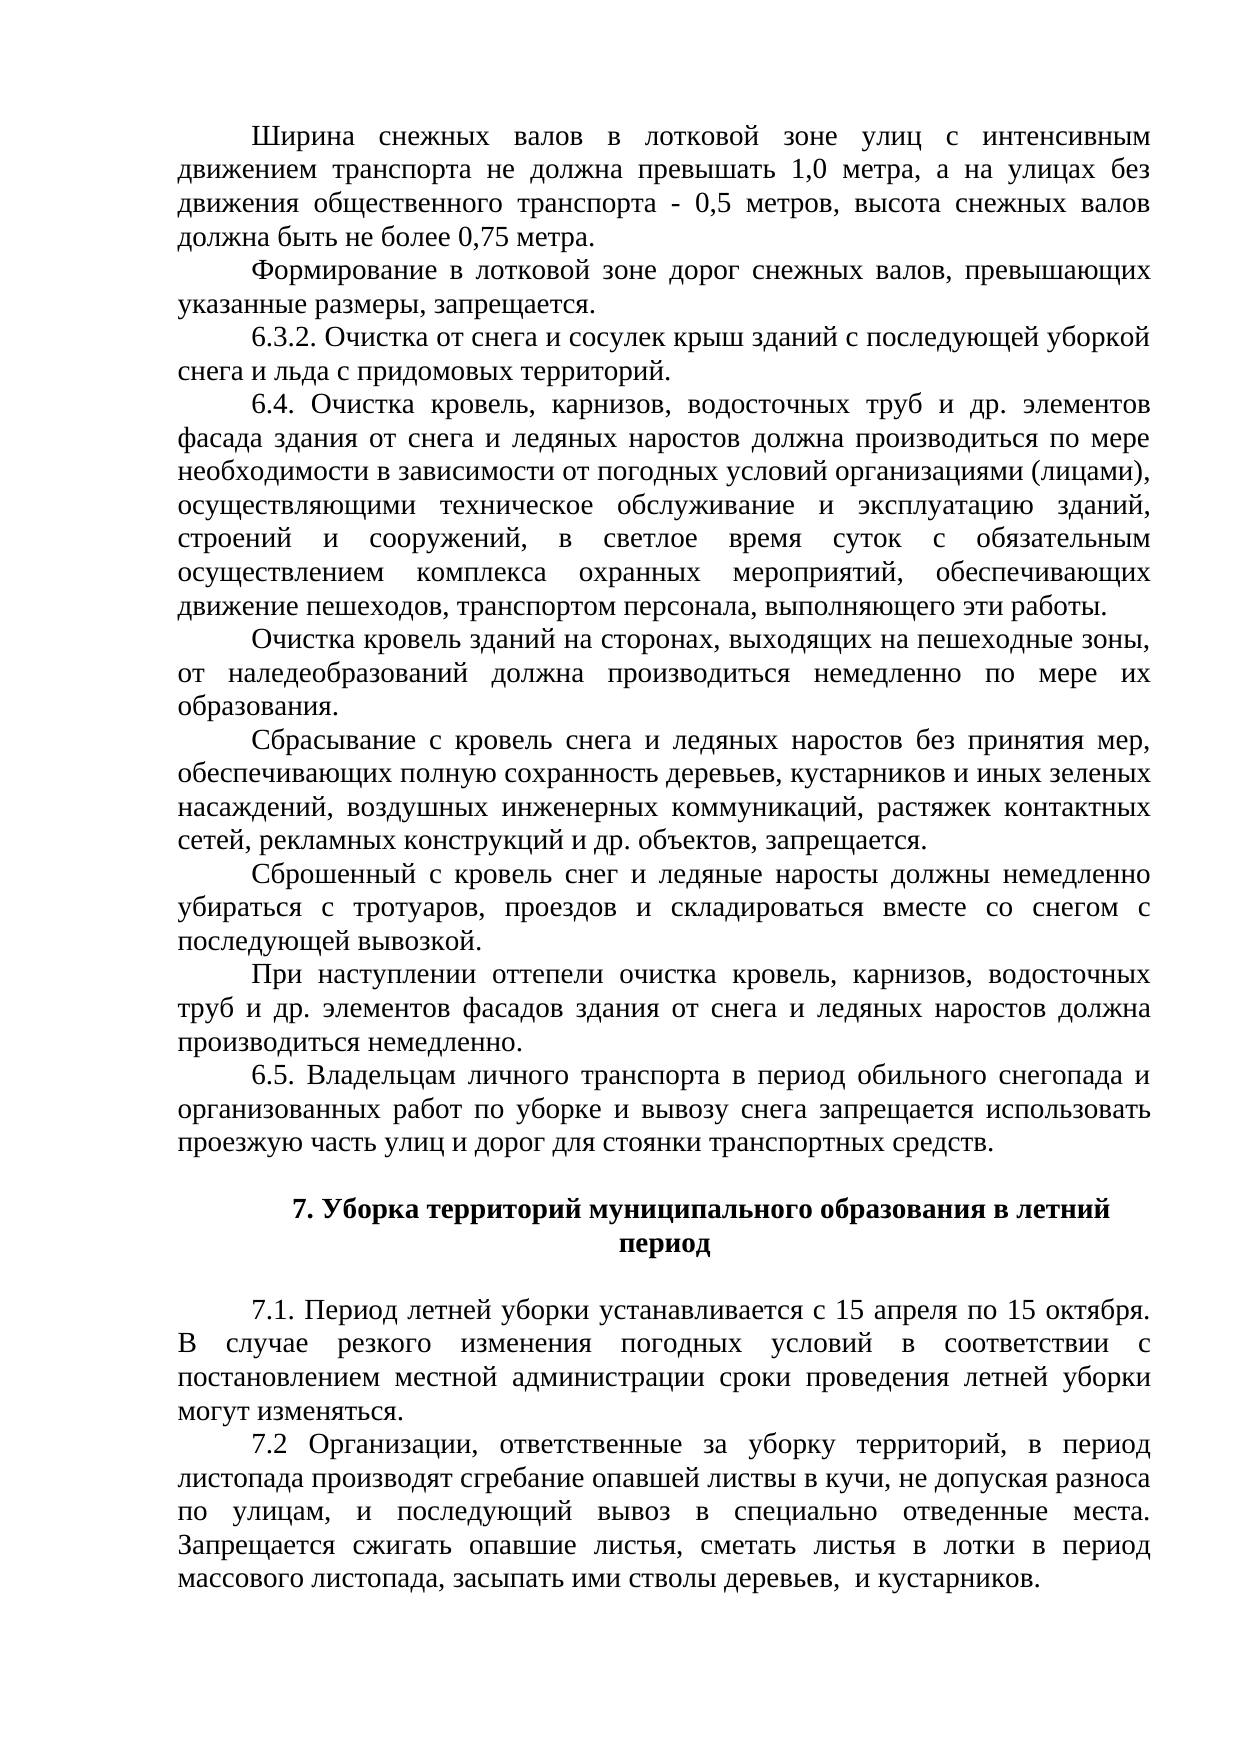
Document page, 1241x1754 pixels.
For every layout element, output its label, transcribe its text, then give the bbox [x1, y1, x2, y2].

text При наступлении оттепели очистка кровель, карнизов, водосточных труб и др. элементов фасадов здания от снега и ледяных наростов должна производиться немедленно. [177, 957, 1152, 1057]
text 6.5. Владельцам личного транспорта в период обильного снегопада и организованных работ по уборке и вывозу снега запрещается использовать проезжую часть улиц и дорог для стоянки транспортных средств. [177, 1057, 1152, 1158]
text Ширина снежных валов в лотковой зоне улиц с интенсивным движением транспорта не должна превышать 1,0 метра, а на улицах без движения общественного транспорта - 0,5 метров, высота снежных валов должна быть не более 0,75 метра. [177, 118, 1152, 252]
text 6.3.2. Очистка от снега и сосулек крыш зданий с последующей уборкой снега и льда с придомовых территорий. [177, 319, 1152, 386]
text Формирование в лотковой зоне дорог снежных валов, превышающих указанные размеры, запрещается. [177, 252, 1152, 319]
text 7.2 Организации, ответственные за уборку территорий, в период листопада производят сгребание опавшей листвы в кучи, не допуская разноса по улицам, и последующий вывоз в специально отведенные места. Запрещается сжигать опавшие листья, сметать листья в лотки в период массового листопада, засыпать ими стволы деревьев, и кустарников. [177, 1426, 1152, 1594]
text 7. Уборка территорий муниципального образования в летний период [177, 1191, 1152, 1258]
text Сброшенный с кровель снег и ледяные наросты должны немедленно убираться с тротуаров, проездов и складироваться вместе со снегом с последующей вывозкой. [177, 856, 1152, 957]
text 6.4. Очистка кровель, карнизов, водосточных труб и др. элементов фасада здания от снега и ледяных наростов должна производиться по мере необходимости в зависимости от погодных условий организациями (лицами), осуществляющими техническое обслуживание и эксплуатацию зданий, строений и сооружений, в светлое время суток с обязательным осуществлением комплекса охранных мероприятий, обеспечивающих движение пешеходов, транспортом персонала, выполняющего эти работы. [177, 386, 1152, 621]
text Очистка кровель зданий на сторонах, выходящих на пешеходные зоны, от наледеобразований должна производиться немедленно по мере их образования. [177, 621, 1152, 722]
text Сбрасывание с кровель снега и ледяных наростов без принятия мер, обеспечивающих полную сохранность деревьев, кустарников и иных зеленых насаждений, воздушных инженерных коммуникаций, растяжек контактных сетей, рекламных конструкций и др. объектов, запрещается. [177, 722, 1152, 856]
text 7.1. Период летней уборки устанавливается с 15 апреля по 15 октября. В случае резкого изменения погодных условий в соответствии с постановлением местной администрации сроки проведения летней уборки могут изменяться. [177, 1292, 1152, 1426]
